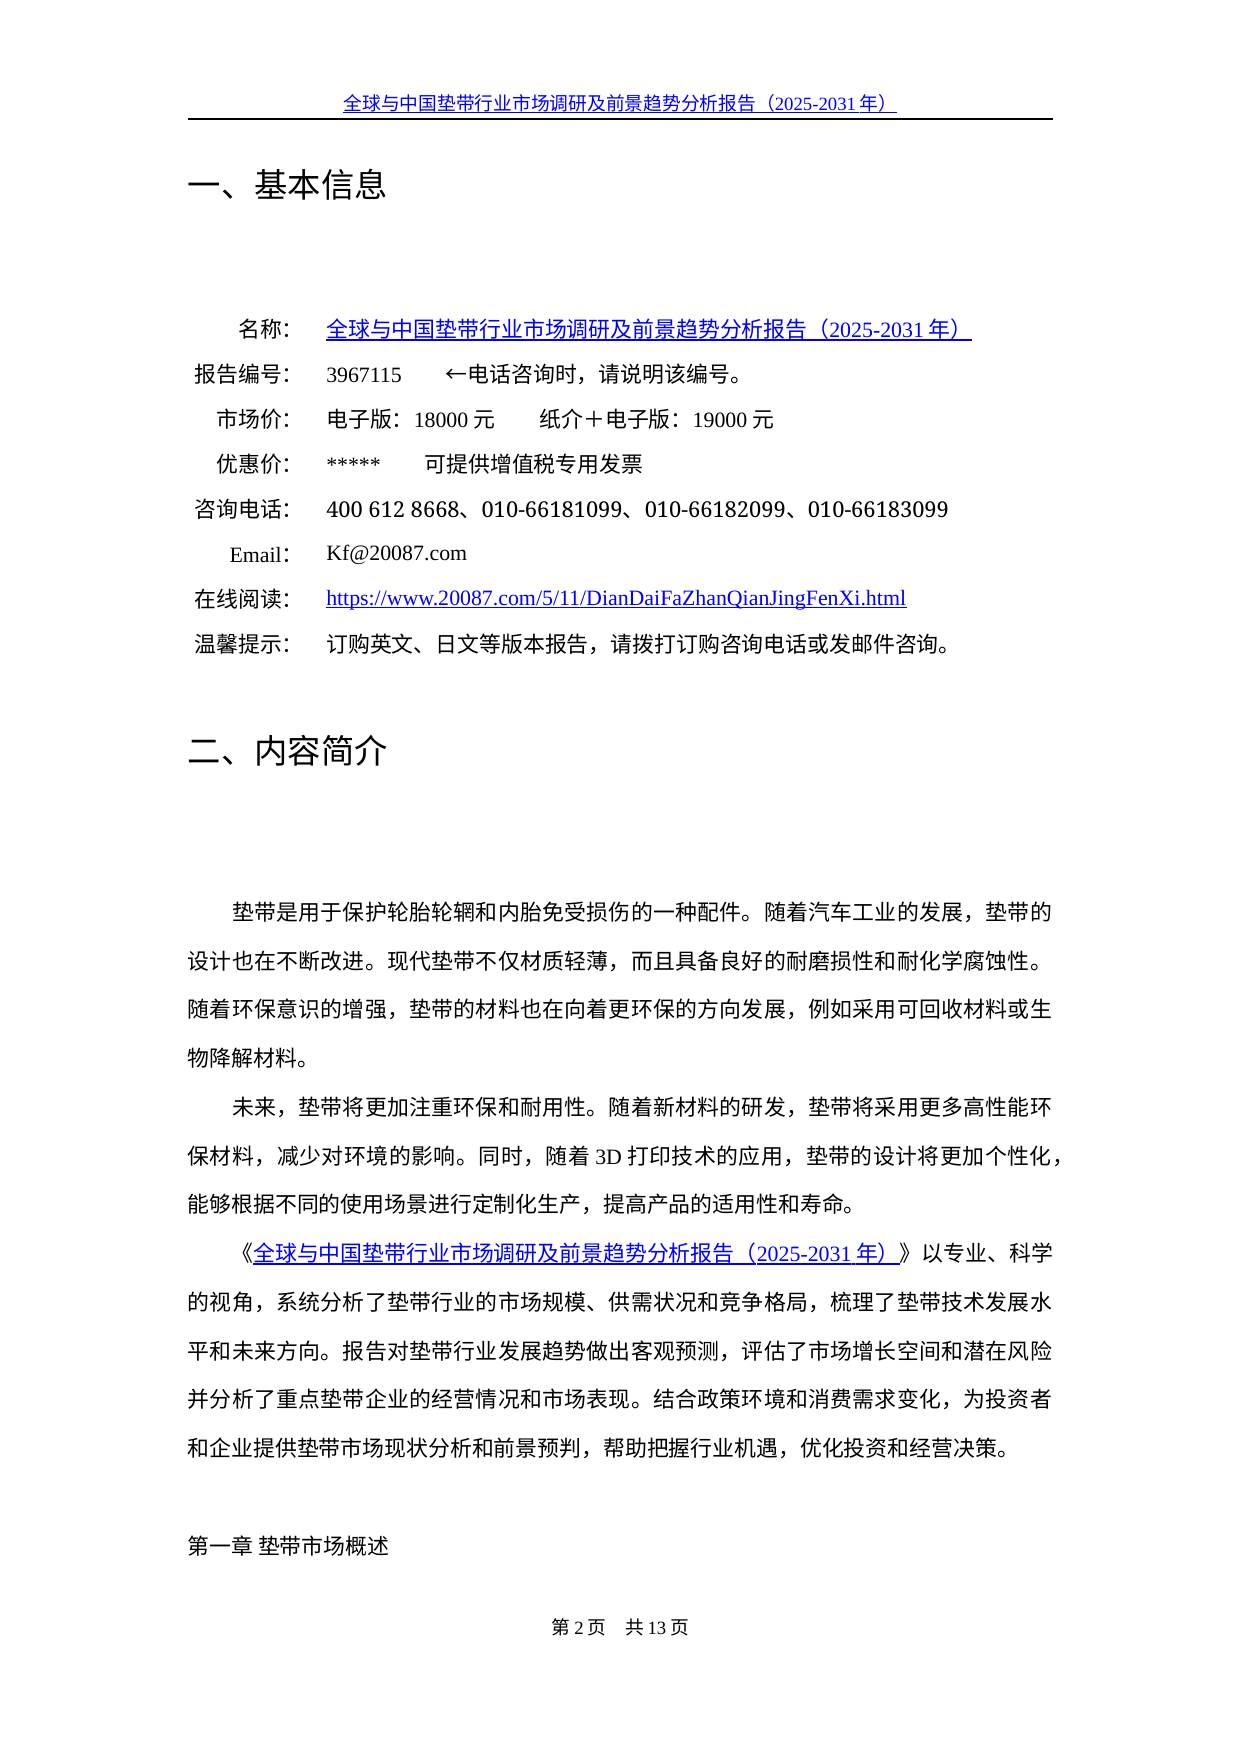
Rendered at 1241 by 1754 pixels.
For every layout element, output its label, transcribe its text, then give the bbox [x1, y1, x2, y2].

table_cell 电子版：18000 元 纸介＋电子版：19000 元 [315, 402, 1073, 447]
table_cell ***** 可提供增值税专用发票 [315, 447, 1073, 492]
table_cell 报告编号： [167, 357, 315, 402]
table_cell 3967115 ←电话咨询时，请说明该编号。 [315, 357, 1073, 402]
table_header 全球与中国垫带行业市场调研及前景趋势分析报告（2025-2031年） [315, 312, 1073, 357]
title 一、基本信息 [187, 150, 1053, 215]
table_cell 400 612 8668、010-66181099、010-66182099、010-66183099 [315, 492, 1073, 537]
table_cell Kf@20087.com [315, 537, 1073, 582]
table_cell 咨询电话： [167, 492, 315, 537]
table_cell 在线阅读： [167, 582, 315, 627]
table_cell 温馨提示： [167, 627, 315, 672]
title 二、内容简介 [187, 717, 1053, 782]
table_cell Email： [167, 537, 315, 582]
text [187, 894, 1053, 1561]
table_cell 订购英文、日文等版本报告，请拨打订购咨询电话或发邮件咨询。 [315, 627, 1073, 672]
table_cell 优惠价： [167, 447, 315, 492]
table_cell [315, 582, 1073, 627]
table_cell 市场价： [167, 402, 315, 447]
table_header 名称： [167, 312, 315, 357]
